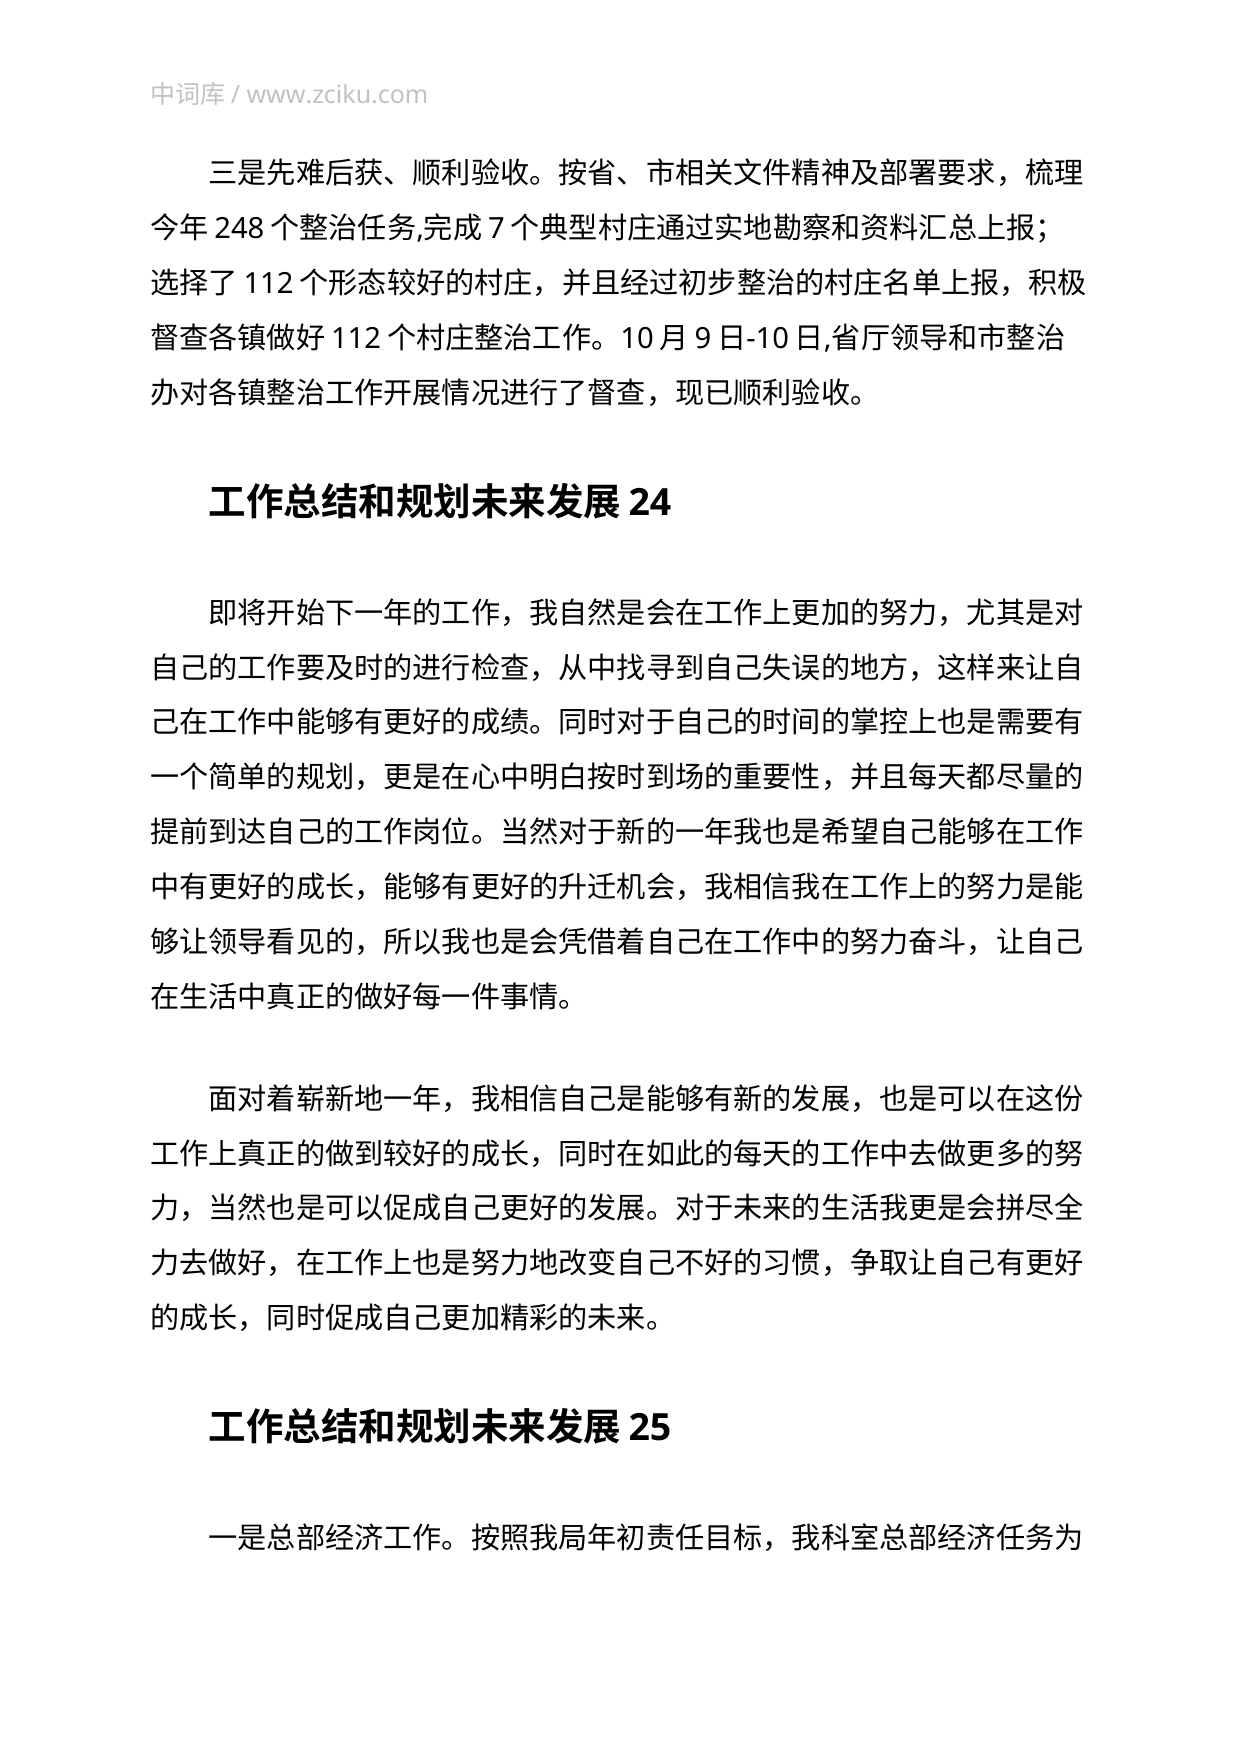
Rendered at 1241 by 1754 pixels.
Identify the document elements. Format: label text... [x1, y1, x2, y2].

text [150, 1514, 1090, 1557]
text 面对着崭新地一年，我相信自己是能够有新的发展，也是可以在这份工作上真正的做到较好的成长，同时在如此的每天的工作中去做更多的努力，当然也是可以促成自己更好的发展。对于未来的生活我更是会拼尽全力去做好，在工作上也是努力地改变自己不好的习惯，争取让自己有更好的成长，同时促成自己更加精彩的未来。 [150, 1075, 1090, 1337]
text 工作总结和规划未来发展25 [150, 1397, 1090, 1451]
text 即将开始下一年的工作，我自然是会在工作上更加的努力，尤其是对自己的工作要及时的进行检查，从中找寻到自己失误的地方，这样来让自己在工作中能够有更好的成绩。同时对于自己的时间的掌控上也是需要有一个简单的规划，更是在心中明白按时到场的重要性，并且每天都尽量的提前到达自己的工作岗位。当然对于新的一年我也是希望自己能够在工作中有更好的成长，能够有更好的升迁机会，我相信我在工作上的努力是能够让领导看见的，所以我也是会凭借着自己在工作中的努力奋斗，让自己在生活中真正的做好每一件事情。 [150, 589, 1090, 1016]
text 三是先难后获、顺利验收。按省、市相关文件精神及部署要求，梳理今年248个整治任务,完成7个典型村庄通过实地勘察和资料汇总上报；选择了112个形态较好的村庄，并且经过初步整治的村庄名单上报，积极督查各镇做好112个村庄整治工作。10月9日-10日,省厅领导和市整治办对各镇整治工作开展情况进行了督查，现已顺利验收。 [150, 150, 1090, 412]
text 工作总结和规划未来发展24 [150, 472, 1090, 526]
